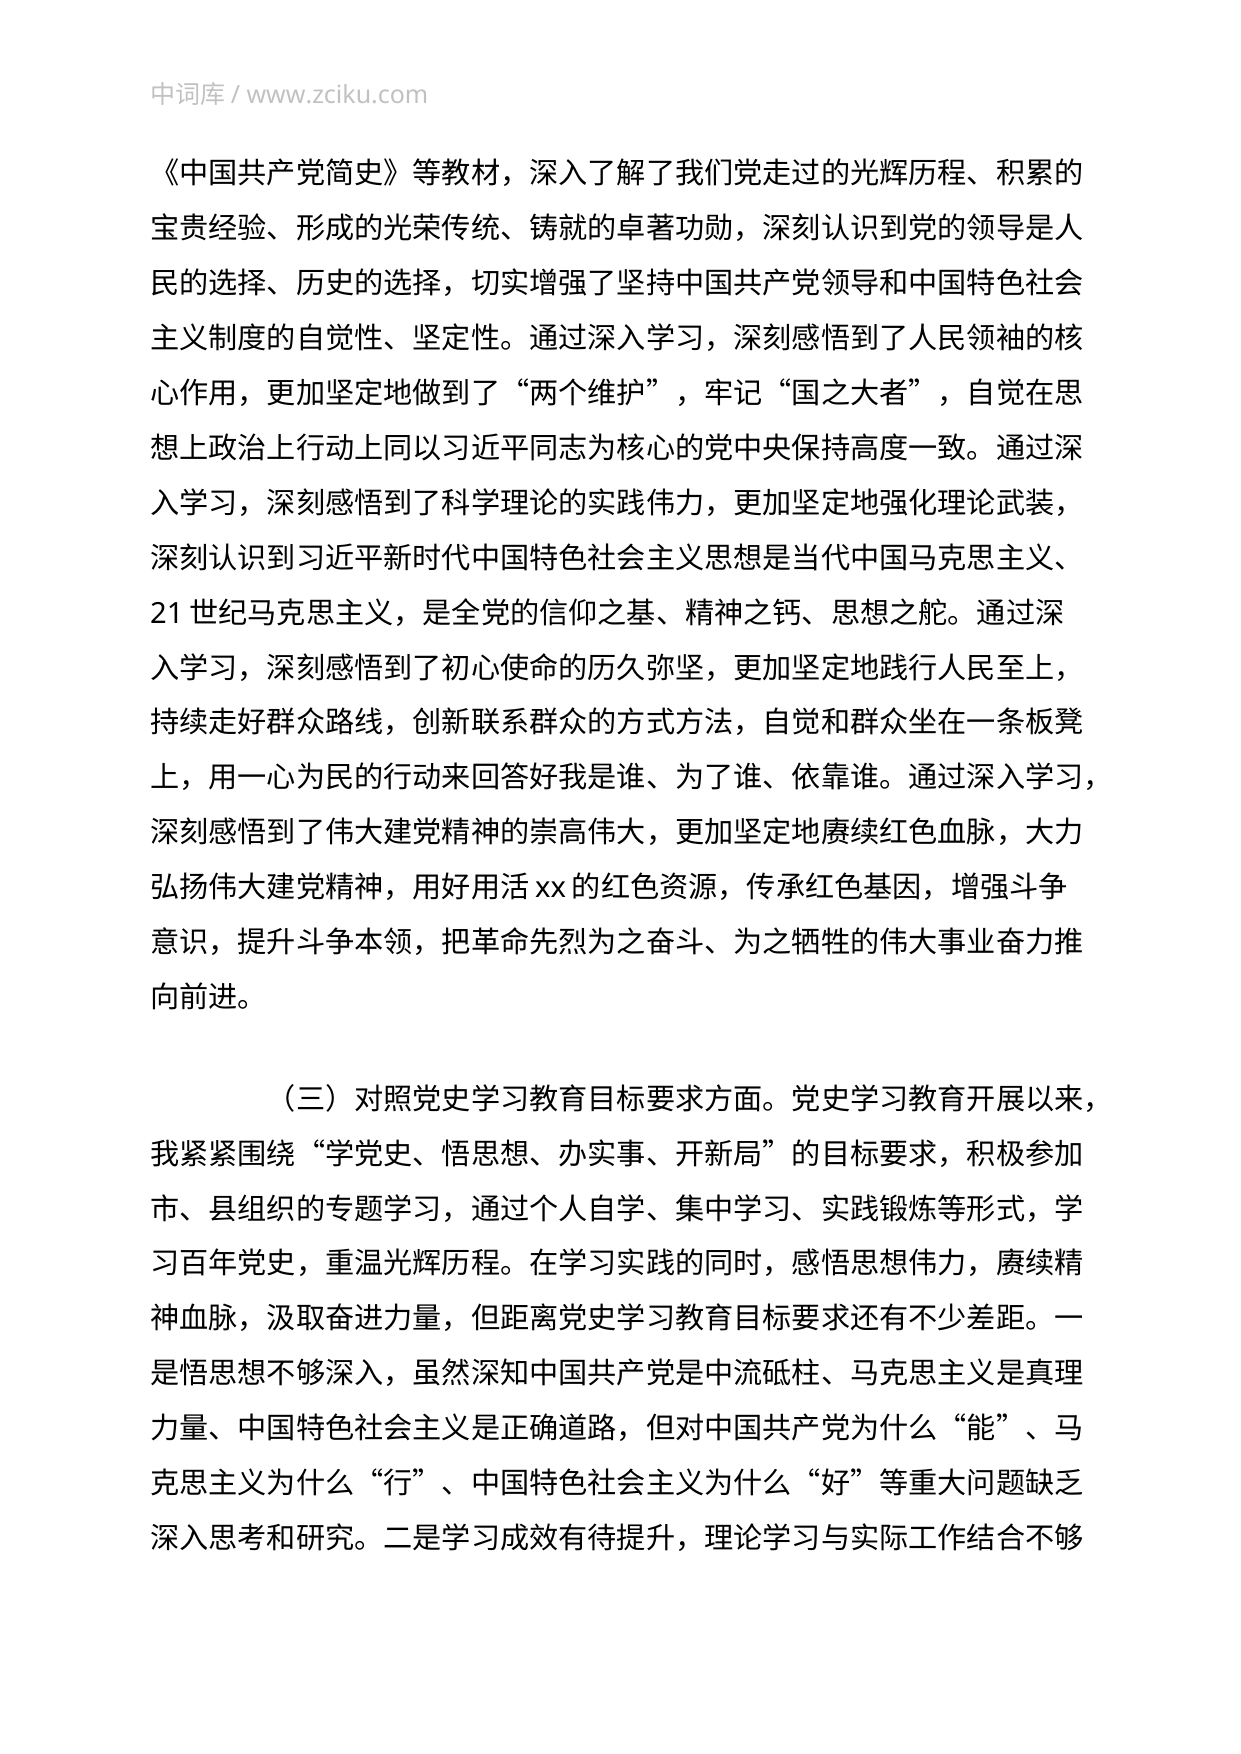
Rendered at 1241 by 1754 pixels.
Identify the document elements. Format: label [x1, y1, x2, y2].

text [150, 1075, 1090, 1557]
text [150, 150, 1090, 1016]
